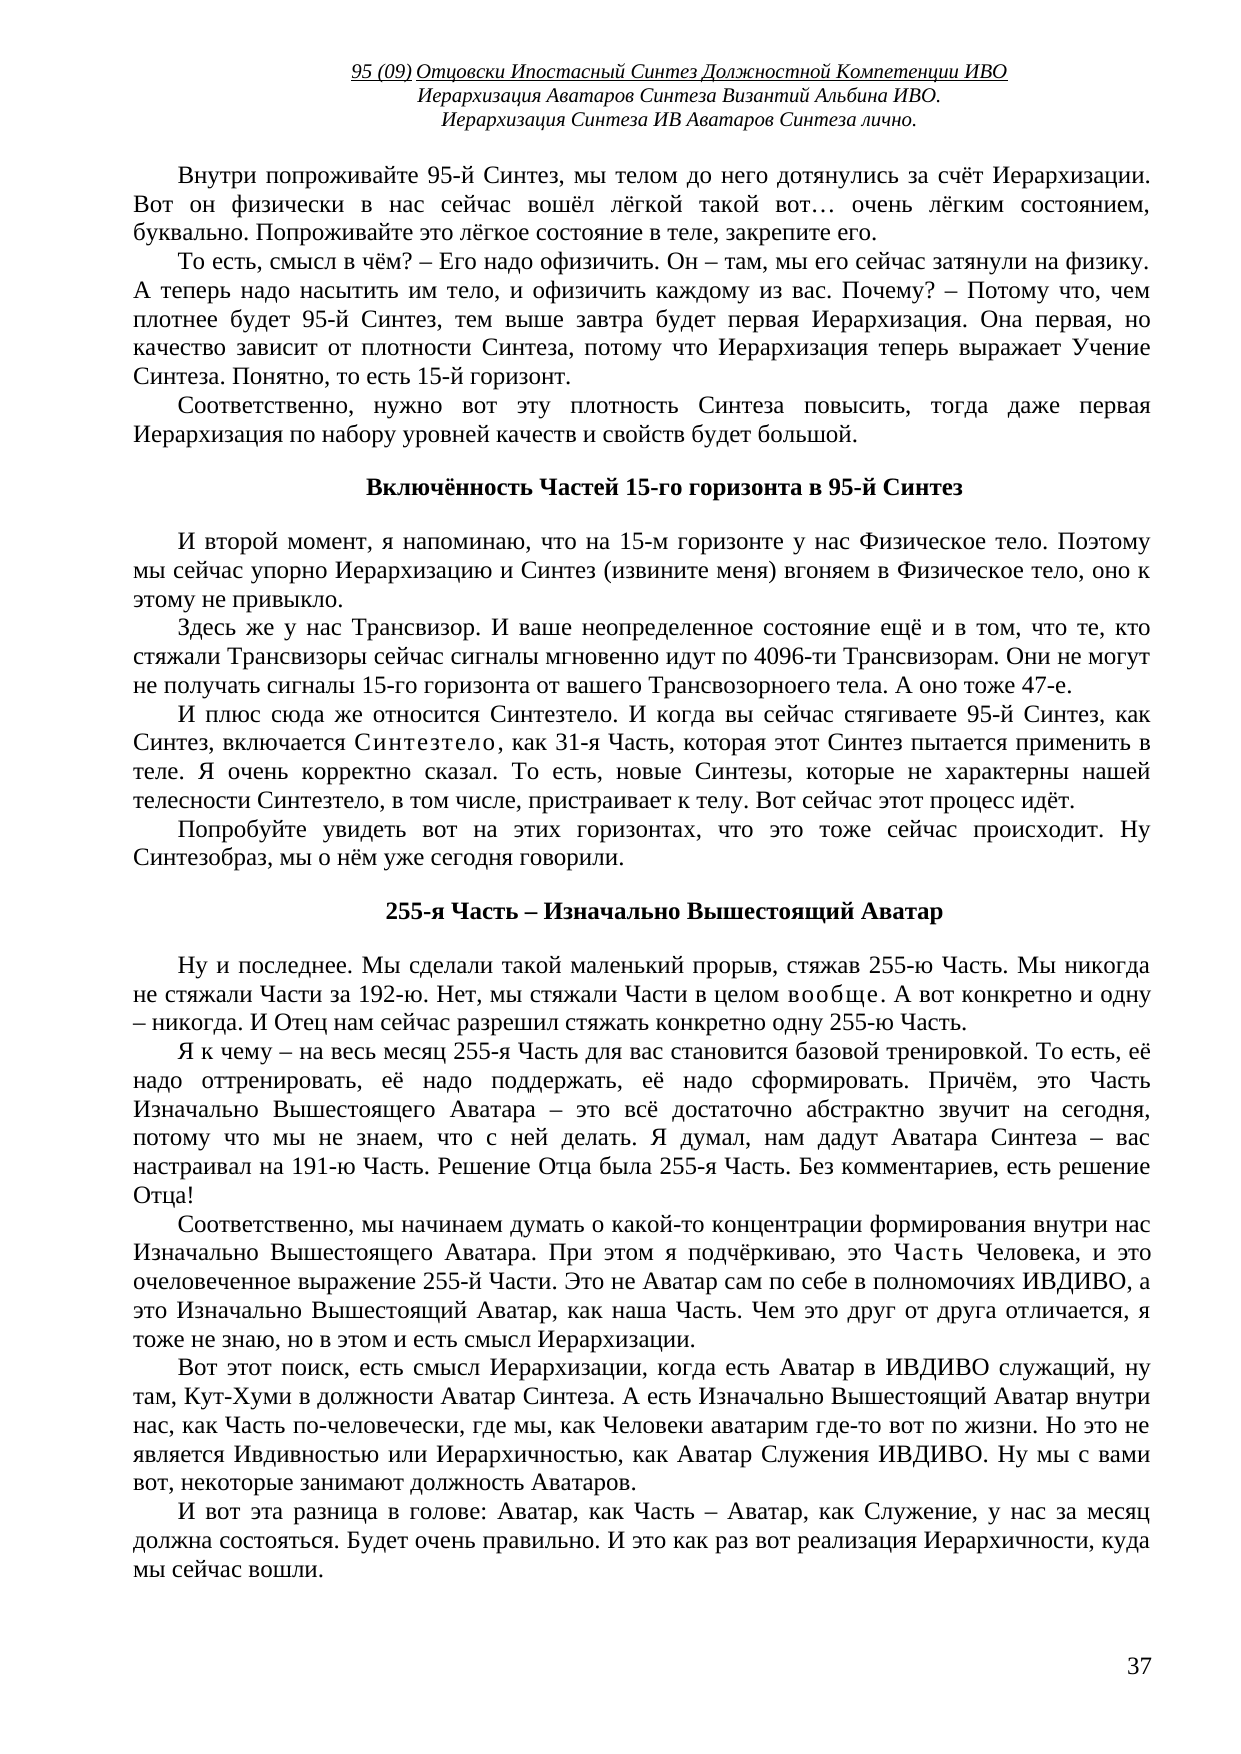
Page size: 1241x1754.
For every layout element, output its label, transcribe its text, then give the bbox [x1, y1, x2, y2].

text И вот эта разница в голове: Аватар, как Часть – Аватар, как Служение, у нас за месяц должна состояться. Будет очень правильно. И это как раз вот реализация Иерархичности, куда мы сейчас вошли. [133, 1496, 1152, 1582]
text Вот этот поиск, есть смысл Иерархизации, когда есть Аватар в ИВДИВО служащий, ну там, Кут-Хуми в должности Аватар Синтеза. А есть Изначально Вышестоящий Аватар внутри нас, как Часть по-человечески, где мы, как Человеки аватарим где-то вот по жизни. Но это не является Ивдивностью или Иерархичностью, как Аватар Служения ИВДИВО. Ну мы с вами вот, некоторые занимают должность Аватаров. [133, 1352, 1152, 1496]
text Соответственно, мы начинаем думать о какой-то концентрации формирования внутри нас Изначально Вышестоящего Аватара. При этом я подчёркиваю, это Часть Человека, и это очеловеченное выражение 255-й Части. Это не Аватар сам по себе в полномочиях ИВДИВО, а это Изначально Вышестоящий Аватар, как наша Часть. Чем это друг от друга отличается, я тоже не знаю, но в этом и есть смысл Иерархизации. [133, 1209, 1152, 1352]
text Я к чему – на весь месяц 255-я Часть для вас становится базовой тренировкой. То есть, её надо оттренировать, её надо поддержать, её надо сформировать. Причём, это Часть Изначально Вышестоящего Аватара – это всё достаточно абстрактно звучит на сегодня, потому что мы не знаем, что с ней делать. Я думал, нам дадут Аватара Синтеза – вас настраивал на 191-ю Часть. Решение Отца была 255-я Часть. Без комментариев, есть решение Отца! [133, 1036, 1152, 1209]
text Соответственно, нужно вот эту плотность Синтеза повысить, тогда даже первая Иерархизация по набору уровней качеств и свойств будет большой. [133, 390, 1152, 447]
text И плюс сюда же относится Синтезтело. И когда вы сейчас стягиваете 95-й Синтез, как Синтез, включается Синтезтело, как 31-я Часть, которая этот Синтез пытается применить в теле. Я очень корректно сказал. То есть, новые Синтезы, которые не характерны нашей телесности Синтезтело, в том числе, пристраивает к телу. Вот сейчас этот процесс идёт. [133, 699, 1152, 814]
text Попробуйте увидеть вот на этих горизонтах, что это тоже сейчас происходит. Ну Синтезобраз, мы о нём уже сегодня говорили. [133, 814, 1152, 871]
text Здесь же у нас Трансвизор. И ваше неопределенное состояние ещё и в том, что те, кто стяжали Трансвизоры сейчас сигналы мгновенно идут по 4096-ти Трансвизорам. Они не могут не получать сигналы 15-го горизонта от вашего Трансвозорноего тела. А оно тоже 47-е. [133, 612, 1152, 699]
text Внутри попроживайте 95-й Синтез, мы телом до него дотянулись за счёт Иерархизации. Вот он физически в нас сейчас вошёл лёгкой такой вот… очень лёгким состоянием, буквально. Попроживайте это лёгкое состояние в теле, закрепите его. [133, 160, 1152, 246]
text Ну и последнее. Мы сделали такой маленький прорыв, стяжав 255-ю Часть. Мы никогда не стяжали Части за 192-ю. Нет, мы стяжали Части в целом вообще. А вот конкретно и одну – никогда. И Отец нам сейчас разрешил стяжать конкретно одну 255-ю Часть. [133, 950, 1152, 1036]
text Включённость Частей 15-го горизонта в 95-й Синтез [133, 472, 1152, 501]
text То есть, смысл в чём? – Его надо офизичить. Он – там, мы его сейчас затянули на физику. А теперь надо насытить им тело, и офизичить каждому из вас. Почему? – Потому что, чем плотнее будет 95-й Синтез, тем выше завтра будет первая Иерархизация. Она первая, но качество зависит от плотности Синтеза, потому что Иерархизация теперь выражает Учение Синтеза. Понятно, то есть 15-й горизонт. [133, 246, 1152, 390]
text И второй момент, я напоминаю, что на 15-м горизонте у нас Физическое тело. Поэтому мы сейчас упорно Иерархизацию и Синтез (извините меня) вгоняем в Физическое тело, оно к этому не привыкло. [133, 526, 1152, 612]
text 255-я Часть – Изначально Вышестоящий Аватар [133, 896, 1152, 925]
